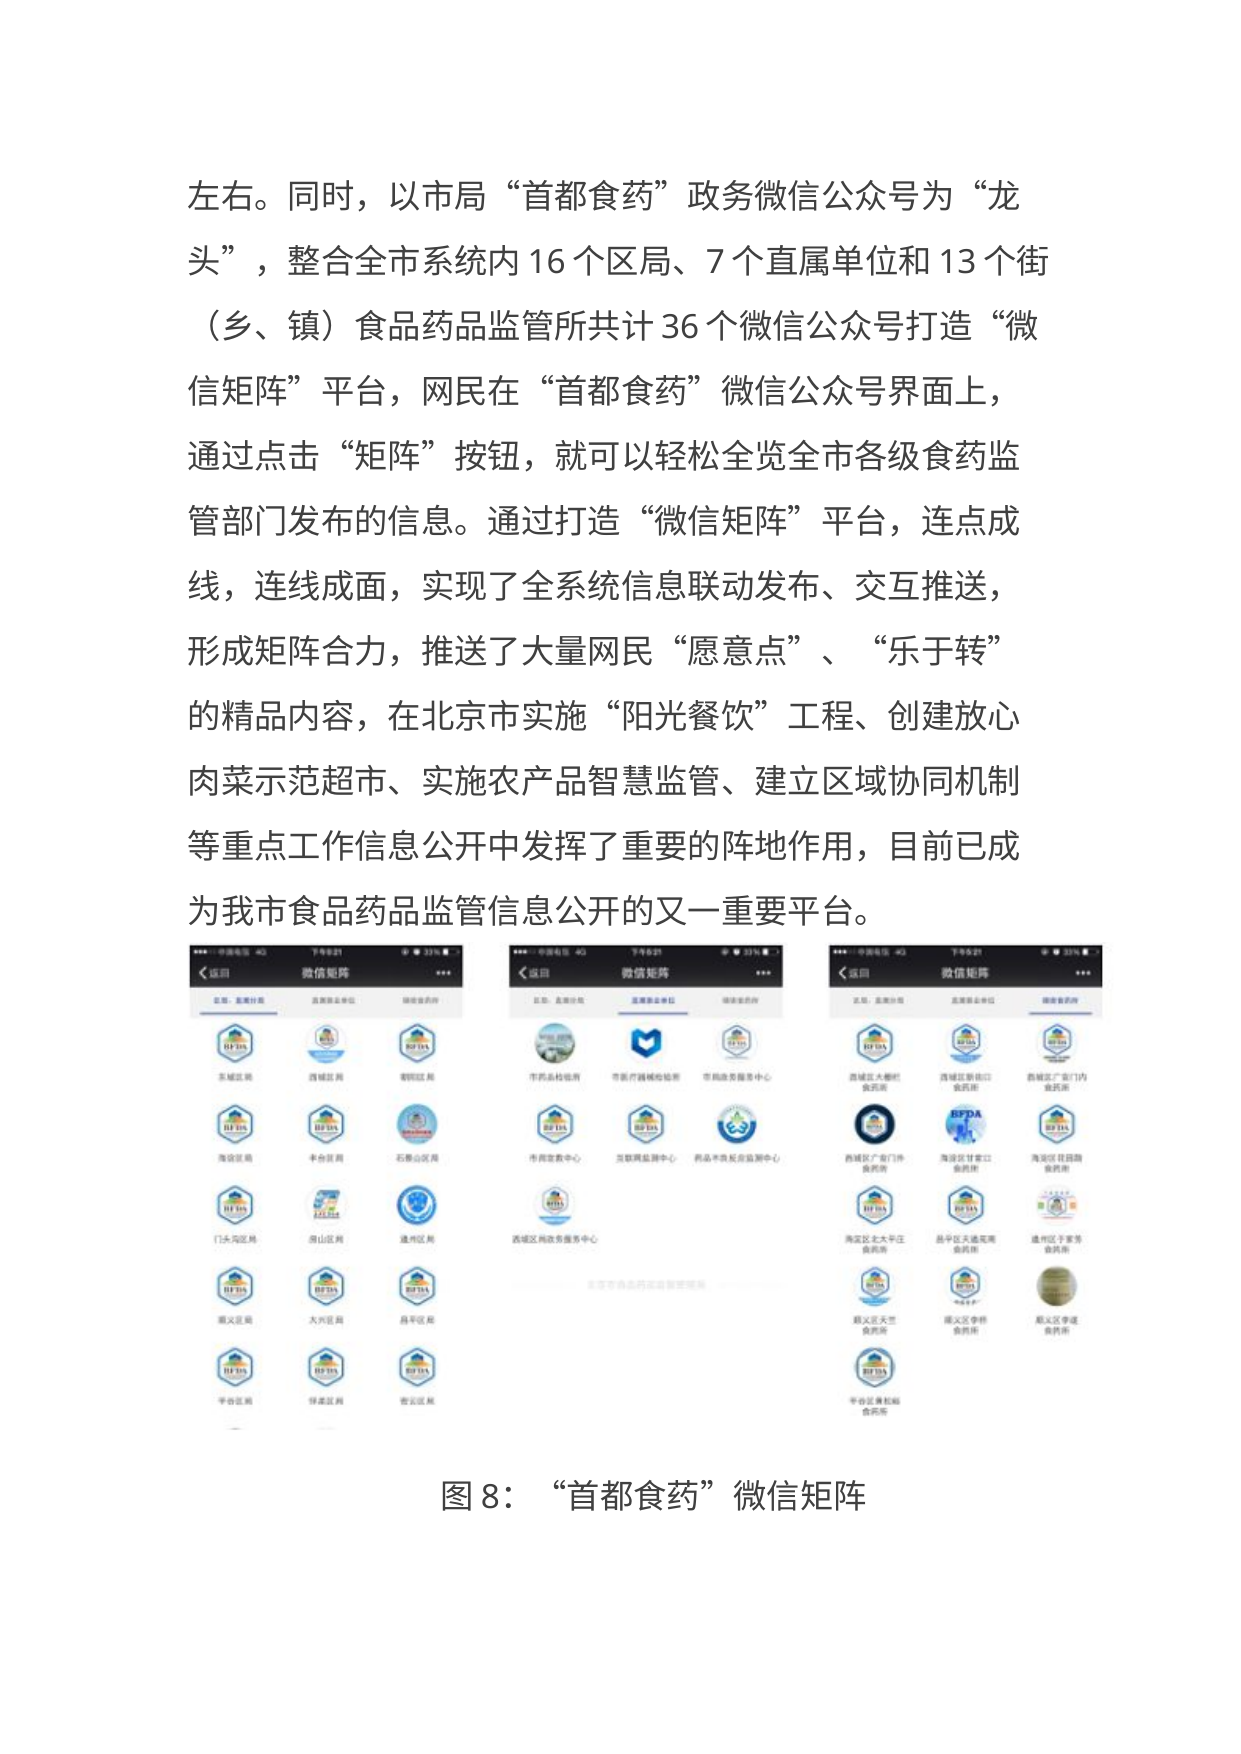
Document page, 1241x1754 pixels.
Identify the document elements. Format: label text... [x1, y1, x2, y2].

text 图8：“首都食药”微信矩阵 [187, 1462, 1053, 1527]
picture [187, 942, 1125, 1452]
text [187, 162, 1053, 942]
